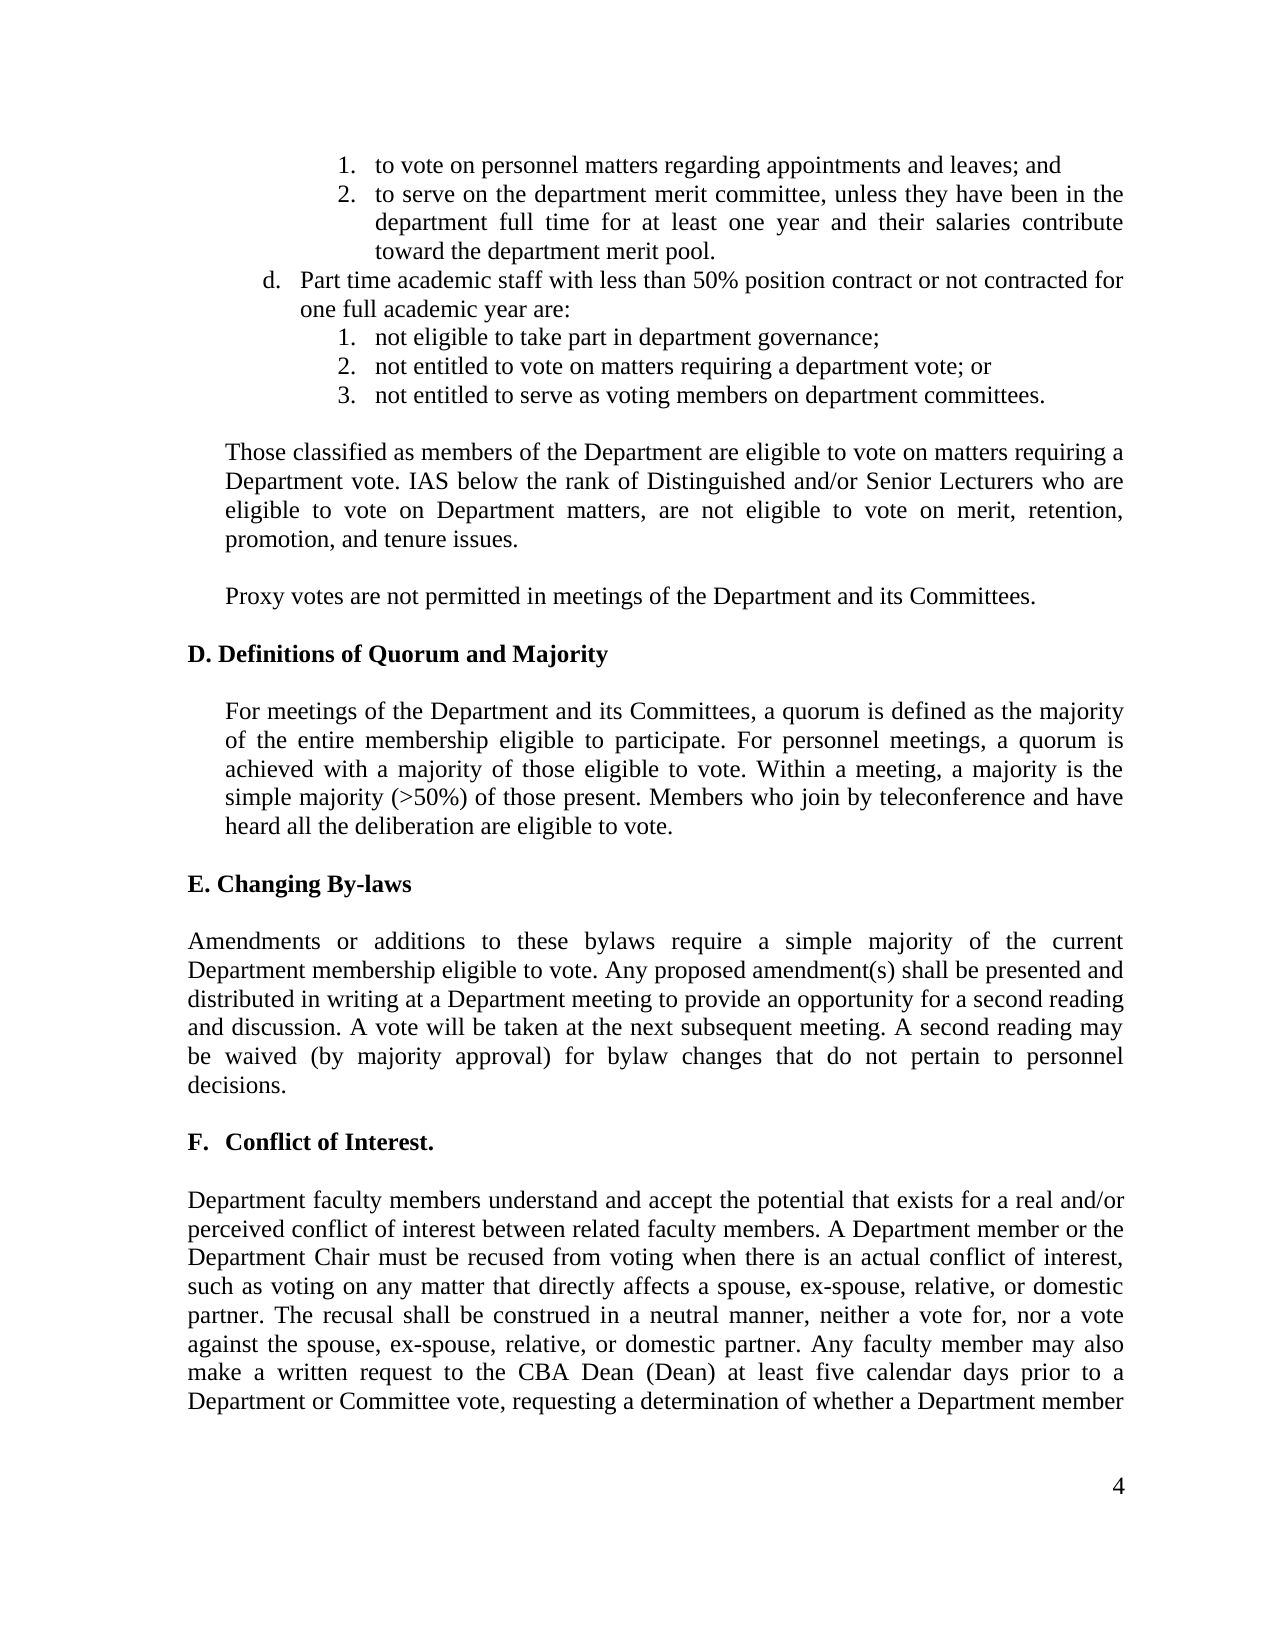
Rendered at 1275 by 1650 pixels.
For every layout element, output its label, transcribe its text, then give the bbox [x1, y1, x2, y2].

text For meetings of the Department and its Committees, a quorum is defined as the majority of the entire membership eligible to participate. For personnel meetings, a quorum is achieved with a majority of those eligible to vote. Within a meeting, a majority is the simple majority (>50%) of those present. Members who join by teleconference and have heard all the deliberation are eligible to vote. [225, 696, 1125, 840]
list not entitled to vote on matters requiring a department vote; or [337, 351, 1125, 380]
list Part time academic staff with less than 50% position contract or not contracted for one full academic year are: [262, 265, 1125, 322]
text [187, 1185, 1125, 1415]
text Proxy votes are not permitted in meetings of the Department and its Committees. [225, 581, 1125, 610]
list to vote on personnel matters regarding appointments and leaves; and [337, 150, 1125, 179]
text Amendments or additions to these bylaws require a simple majority of the current Department membership eligible to vote. Any proposed amendment(s) shall be presented and distributed in writing at a Department meeting to provide an opportunity for a second reading and discussion. A vote will be taken at the next subsequent meeting. A second reading may be waived (by majority approval) for bylaw changes that do not pertain to personnel decisions. [187, 926, 1125, 1099]
list not eligible to take part in department governance; [337, 322, 1125, 351]
text E. Changing By-laws [187, 869, 1125, 897]
list to serve on the department merit committee, unless they have been in the department full time for at least one year and their salaries contribute toward the department merit pool. [337, 179, 1125, 265]
text Those classified as members of the Department are eligible to vote on matters requiring a Department vote. IAS below the rank of Distinguished and/or Senior Lecturers who are eligible to vote on Department matters, are not eligible to vote on merit, retention, promotion, and tenure issues. [225, 437, 1125, 552]
text F. Conflict of Interest. [187, 1127, 1125, 1156]
text D. Definitions of Quorum and Majority [187, 639, 1125, 667]
list not entitled to serve as voting members on department committees. [337, 380, 1125, 409]
